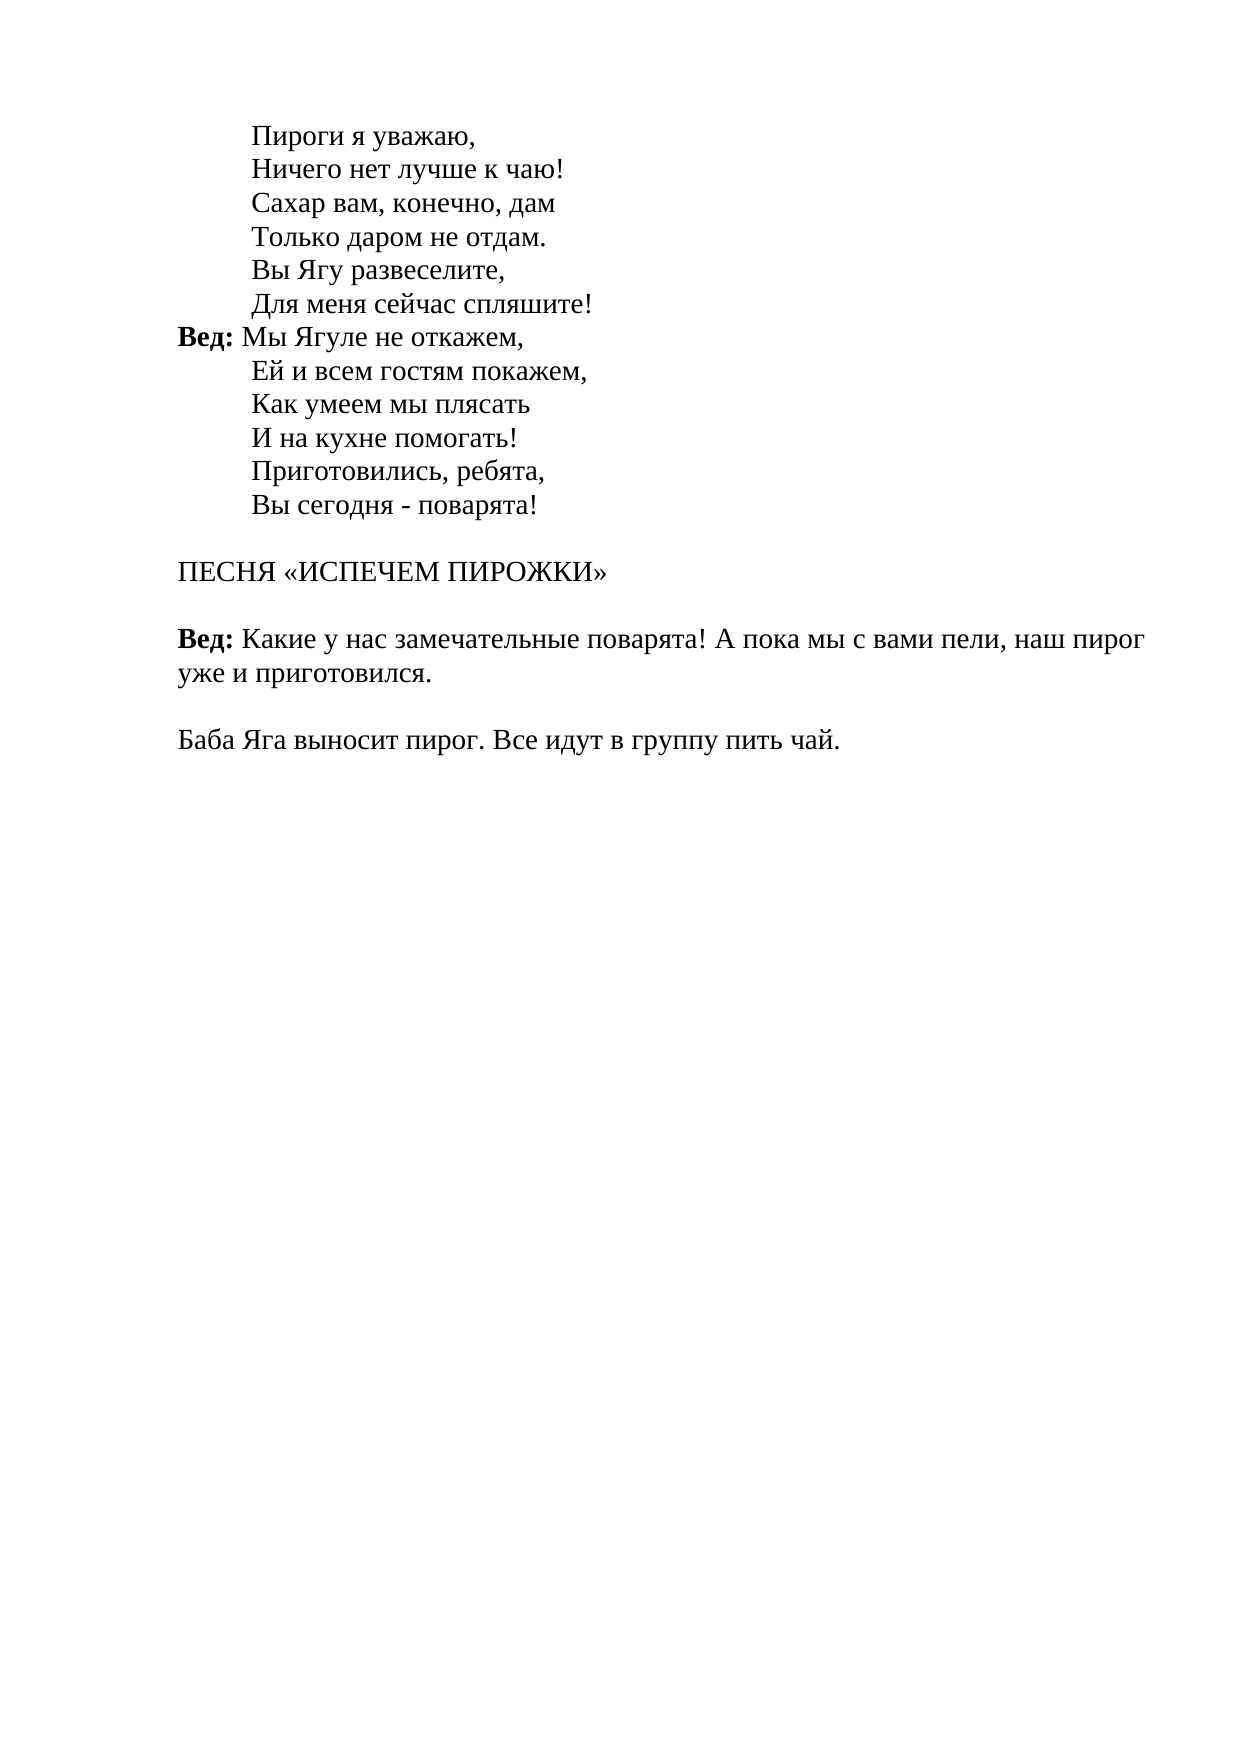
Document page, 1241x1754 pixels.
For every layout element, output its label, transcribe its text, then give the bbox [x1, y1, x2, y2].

text Баба Яга выносит пирог. Все идут в группу пить чай. [177, 722, 1152, 755]
text Ей и всем гостям покажем, Как умеем мы плясать И на кухне помогать! Приготовились, ребята, Вы сегодня - поварята! [251, 353, 1152, 521]
text Пироги я уважаю, [177, 118, 1152, 152]
text Для меня сейчас спляшите! Вед: Мы Ягуле не откажем, [177, 286, 1152, 353]
text Только даром не отдам. [177, 219, 1152, 252]
text ПЕСНЯ «ИСПЕЧЕМ ПИРОЖКИ» Вед: Какие у нас замечательные поварята! А пока мы с вами пели, наш пирог уже и приготовился. [177, 554, 1152, 688]
text Ничего нет лучше к чаю! [177, 152, 1152, 185]
text Сахар вам, конечно, дам [177, 185, 1152, 219]
text Вы Ягу развеселите, [177, 252, 1152, 286]
